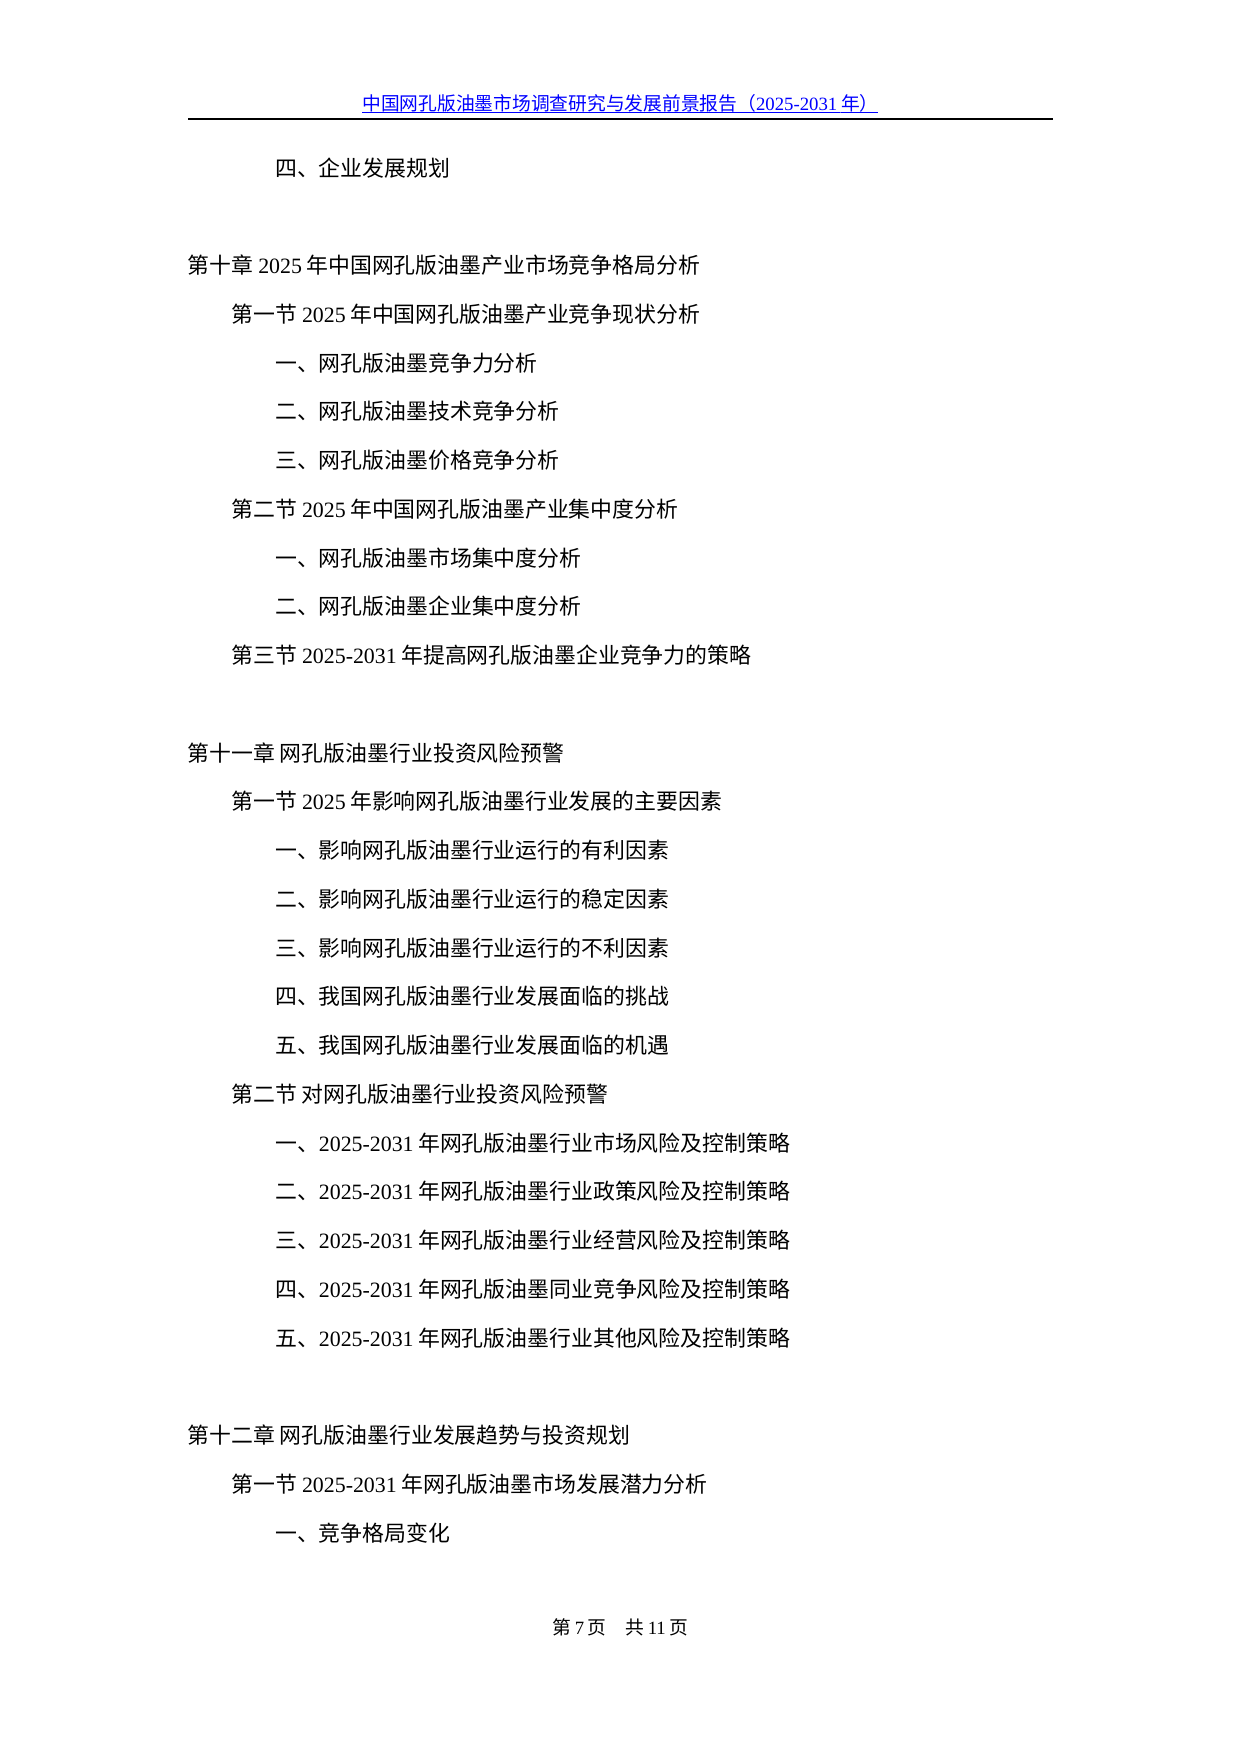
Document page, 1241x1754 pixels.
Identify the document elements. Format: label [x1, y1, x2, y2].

text [187, 150, 1053, 1548]
